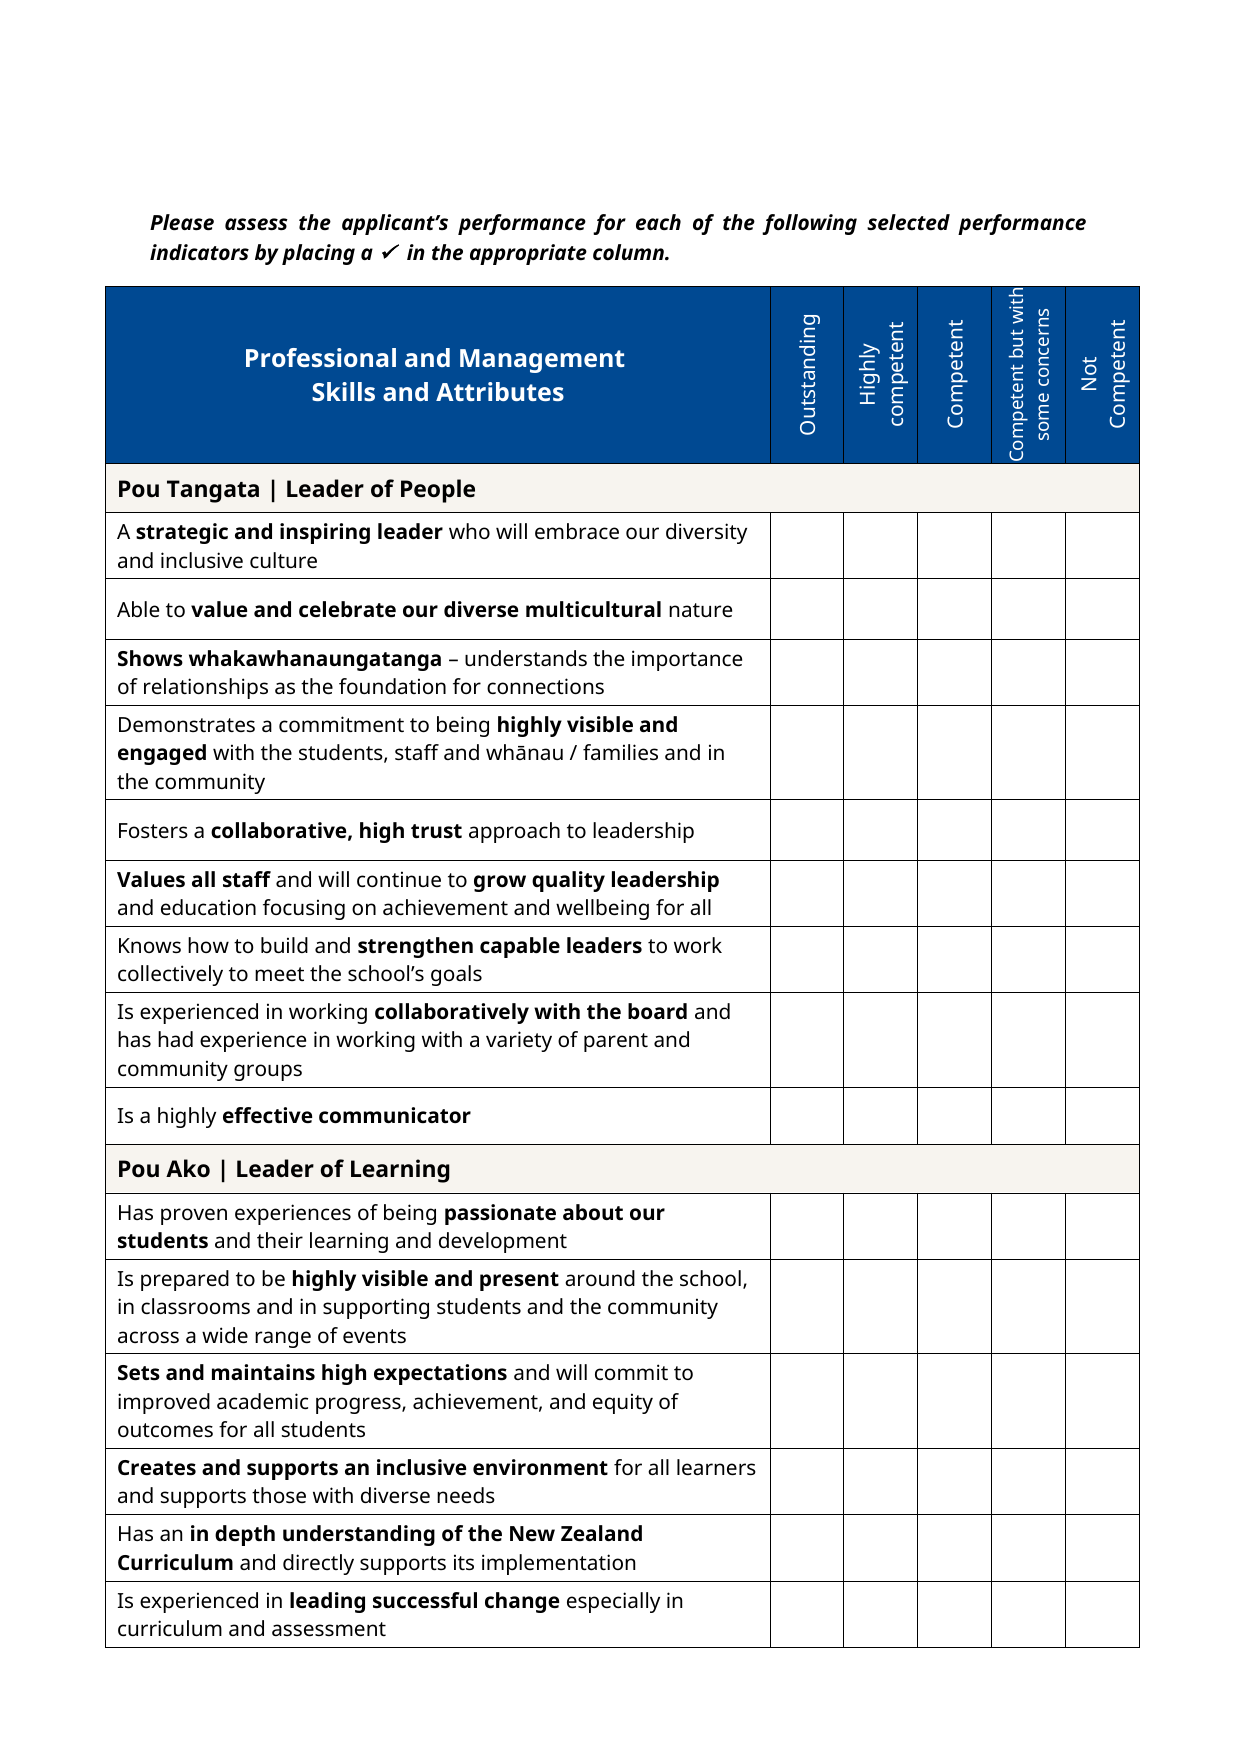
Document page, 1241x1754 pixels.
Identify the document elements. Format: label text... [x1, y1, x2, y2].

table_cell Has proven experiences of being passionate about our students and their learning and development [106, 1194, 770, 1259]
table_cell [1066, 513, 1139, 578]
table_header Outstanding [771, 287, 843, 463]
table_cell [771, 993, 843, 1087]
table_cell [844, 1260, 917, 1353]
table_cell [1066, 579, 1139, 638]
table_cell [918, 706, 991, 799]
table_cell [918, 861, 991, 926]
table_cell [992, 640, 1065, 705]
table_cell [992, 513, 1065, 578]
table_cell [771, 1194, 843, 1259]
table_cell [918, 1088, 991, 1143]
table_cell [1066, 1088, 1139, 1143]
table_cell [771, 579, 843, 638]
table_cell Sets and maintains high expectations and will commit to improved academic progress, achievement, and equity of outcomes for all students [106, 1354, 770, 1448]
table_cell [771, 513, 843, 578]
table_cell [918, 1515, 991, 1581]
table_cell [992, 579, 1065, 638]
table_cell [1066, 993, 1139, 1087]
table_cell [918, 579, 991, 638]
table_cell Is experienced in leading successful change especially in curriculum and assessment [106, 1582, 770, 1647]
table_cell [992, 800, 1065, 859]
table_cell Values all staff and will continue to grow quality leadership and education focusing on achievement and wellbeing for all [106, 861, 770, 926]
table_cell [1066, 1354, 1139, 1448]
table_cell [918, 800, 991, 859]
table_cell [992, 1194, 1065, 1259]
table_cell [992, 1260, 1065, 1353]
table_cell [1066, 800, 1139, 859]
table_cell [844, 861, 917, 926]
table_cell [918, 640, 991, 705]
table_cell [844, 800, 917, 859]
table_cell [918, 1449, 991, 1514]
table_cell [771, 861, 843, 926]
table_cell Able to value and celebrate our diverse multicultural nature [106, 579, 770, 638]
table_cell Is a highly effective communicator [106, 1088, 770, 1143]
table_header Highly competent [844, 287, 917, 463]
table_cell [771, 1582, 843, 1647]
table_cell [1066, 1449, 1139, 1514]
table_cell Demonstrates a commitment to being highly visible and engaged with the students, staff and whānau / families and in the community [106, 706, 770, 799]
table_cell [1066, 1260, 1139, 1353]
table_header Competent [918, 287, 991, 463]
table_cell Has an in depth understanding of the New Zealand Curriculum and directly supports its implementation [106, 1515, 770, 1581]
table_cell [844, 1088, 917, 1143]
table_cell [844, 706, 917, 799]
table_cell [771, 800, 843, 859]
table_cell [771, 1354, 843, 1448]
text Please assess the applicant’s performance for each of the following selected performance indicators by placing a in the appropriate column. [150, 208, 1090, 267]
table_cell [918, 1354, 991, 1448]
table_header Competent but with some concerns [992, 287, 1065, 463]
table_cell [992, 861, 1065, 926]
table_cell [918, 993, 991, 1087]
table_cell [1066, 1194, 1139, 1259]
table_cell [771, 1449, 843, 1514]
table_cell A strategic and inspiring leader who will embrace our diversity and inclusive culture [106, 513, 770, 578]
table_cell [844, 640, 917, 705]
table_cell [844, 513, 917, 578]
table_cell Fosters a collaborative, high trust approach to leadership [106, 800, 770, 859]
table_cell [771, 640, 843, 705]
table_cell [771, 1260, 843, 1353]
table_cell [771, 1515, 843, 1581]
table_header Professional and Management Skills and Attributes [106, 287, 770, 463]
table_cell [918, 1260, 991, 1353]
table_cell [992, 1354, 1065, 1448]
table_cell Is prepared to be highly visible and present around the school, in classrooms and in supporting students and the community across a wide range of events [106, 1260, 770, 1353]
table_cell [844, 927, 917, 992]
table_cell Creates and supports an inclusive environment for all learners and supports those with diverse needs [106, 1449, 770, 1514]
table_cell [918, 1194, 991, 1259]
table_cell [992, 1515, 1065, 1581]
table_cell [771, 927, 843, 992]
table_cell [844, 1515, 917, 1581]
table_cell [1066, 1582, 1139, 1647]
table_cell [844, 1582, 917, 1647]
table_cell [992, 1449, 1065, 1514]
table_cell [918, 513, 991, 578]
table_cell [1066, 706, 1139, 799]
table_cell [844, 1354, 917, 1448]
table_cell [918, 1582, 991, 1647]
table_cell Is experienced in working collaboratively with the board and has had experience in working with a variety of parent and community groups [106, 993, 770, 1087]
table_cell Shows whakawhanaungatanga – understands the importance of relationships as the foundation for connections [106, 640, 770, 705]
table_cell [771, 1088, 843, 1143]
table_cell [844, 1194, 917, 1259]
table_cell [844, 1449, 917, 1514]
table_cell [992, 927, 1065, 992]
table_cell [992, 1088, 1065, 1143]
table_cell Pou Ako | Leader of Learning [106, 1145, 1139, 1192]
table_cell Pou Tangata | Leader of People [106, 464, 1139, 512]
table_cell [844, 579, 917, 638]
table_cell [918, 927, 991, 992]
table_cell [844, 993, 917, 1087]
table_header Not Competent [1066, 287, 1139, 463]
table_cell [1066, 861, 1139, 926]
table_cell [771, 706, 843, 799]
table_cell [1066, 927, 1139, 992]
table_cell [992, 706, 1065, 799]
table_cell [992, 1582, 1065, 1647]
table_cell [1066, 640, 1139, 705]
table_cell Knows how to build and strengthen capable leaders to work collectively to meet the school’s goals [106, 927, 770, 992]
table_cell [992, 993, 1065, 1087]
table_cell [1066, 1515, 1139, 1581]
